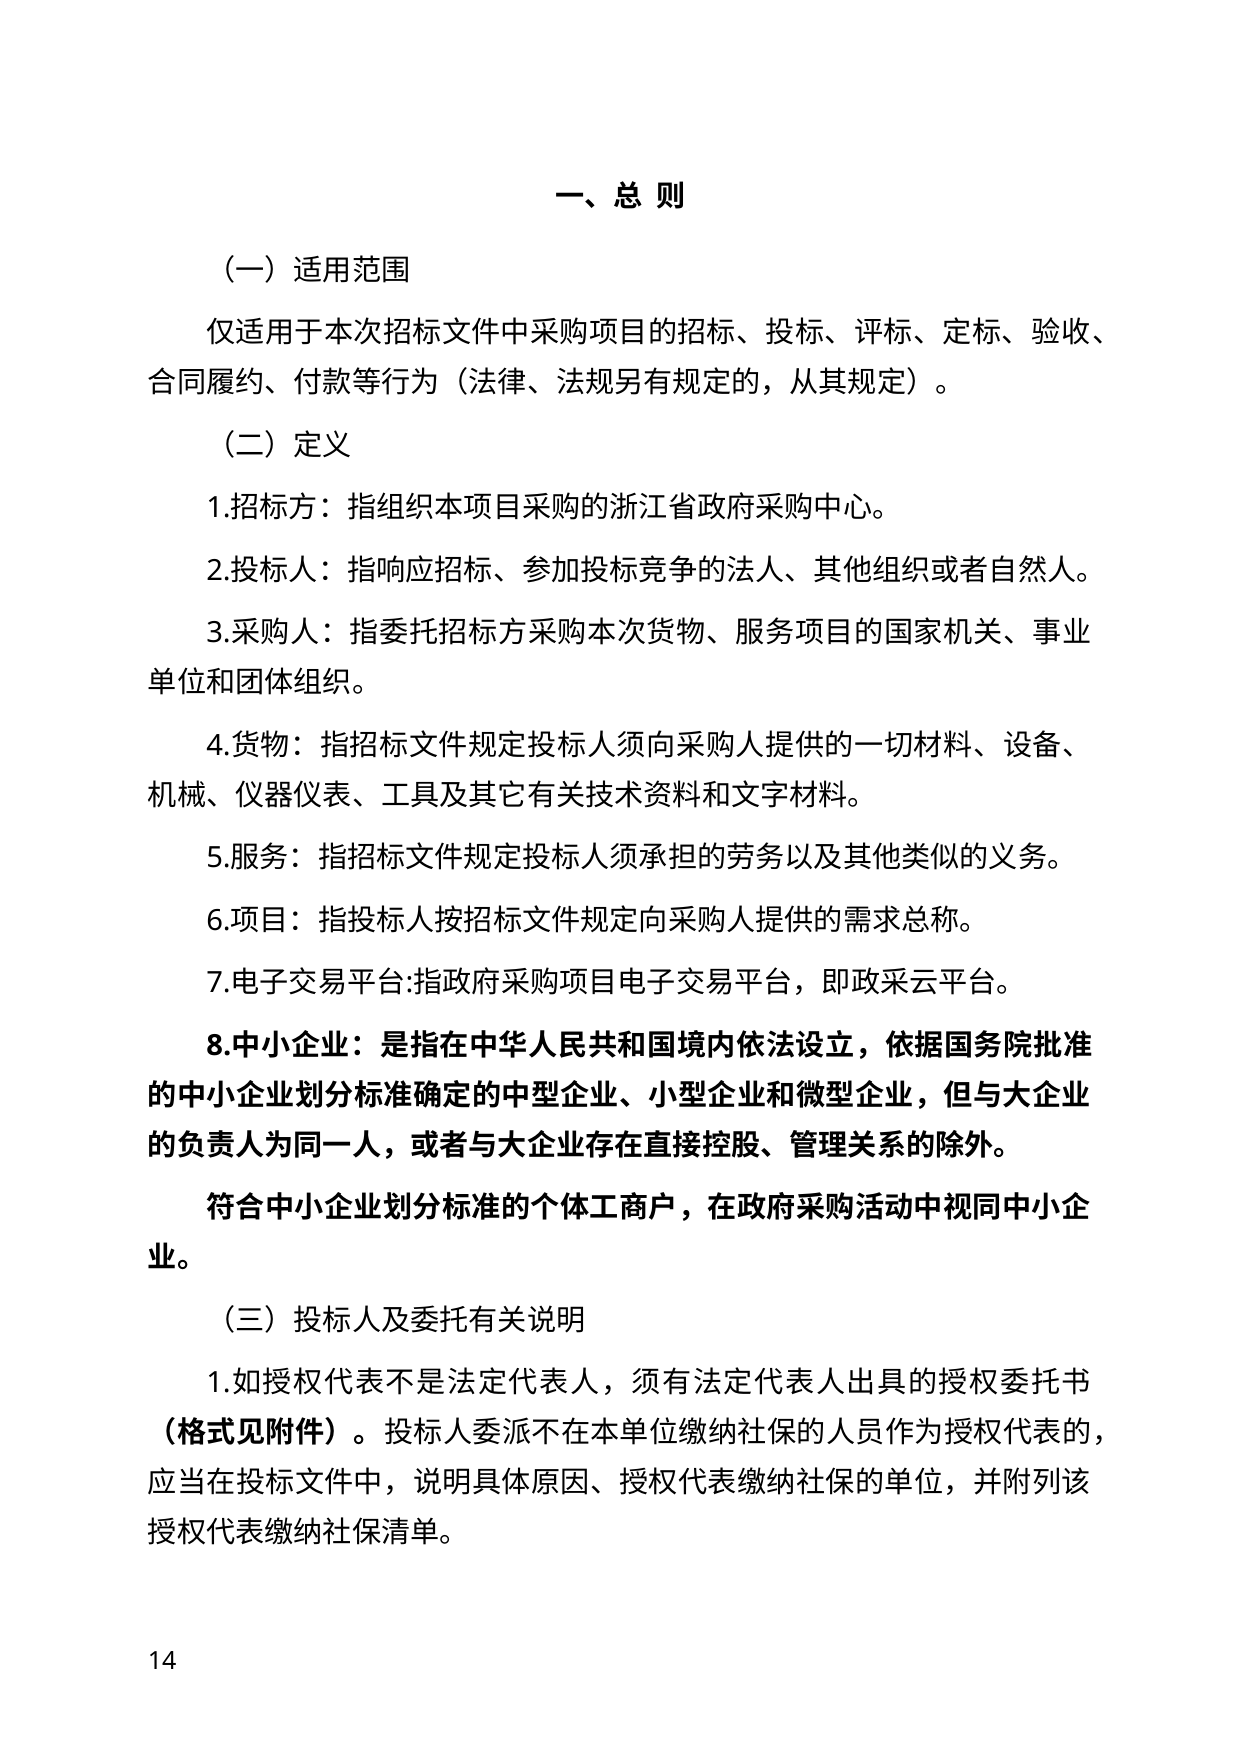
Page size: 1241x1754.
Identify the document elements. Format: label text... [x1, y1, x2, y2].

text 符合中小企业划分标准的个体工商户，在政府采购活动中视同中小企业。 [148, 1177, 1093, 1277]
text （三）投标人及委托有关说明 [148, 1290, 1093, 1340]
text 2.投标人：指响应招标、参加投标竞争的法人、其他组织或者自然人。 [148, 540, 1093, 590]
text 1.招标方：指组织本项目采购的浙江省政府采购中心。 [148, 477, 1093, 527]
text 一、总 则 [148, 173, 1093, 215]
text （二）定义 [148, 415, 1093, 465]
text 1.如授权代表不是法定代表人，须有法定代表人出具的授权委托书（格式见附件）。投标人委派不在本单位缴纳社保的人员作为授权代表的，应当在投标文件中，说明具体原因、授权代表缴纳社保的单位，并附列该授权代表缴纳社保清单。 [148, 1352, 1093, 1552]
text 8.中小企业：是指在中华人民共和国境内依法设立，依据国务院批准的中小企业划分标准确定的中型企业、小型企业和微型企业，但与大企业的负责人为同一人，或者与大企业存在直接控股、管理关系的除外。 [148, 1015, 1093, 1165]
text 3.采购人：指委托招标方采购本次货物、服务项目的国家机关、事业单位和团体组织。 [148, 602, 1093, 702]
text 4.货物：指招标文件规定投标人须向采购人提供的一切材料、设备、机械、仪器仪表、工具及其它有关技术资料和文字材料。 [148, 715, 1093, 815]
text 7.电子交易平台:指政府采购项目电子交易平台，即政采云平台。 [148, 952, 1093, 1002]
text （一）适用范围 [148, 240, 1093, 290]
text 5.服务：指招标文件规定投标人须承担的劳务以及其他类似的义务。 [148, 827, 1093, 877]
text 仅适用于本次招标文件中采购项目的招标、投标、评标、定标、验收、合同履约、付款等行为（法律、法规另有规定的，从其规定）。 [148, 302, 1093, 402]
text 6.项目：指投标人按招标文件规定向采购人提供的需求总称。 [148, 890, 1093, 940]
